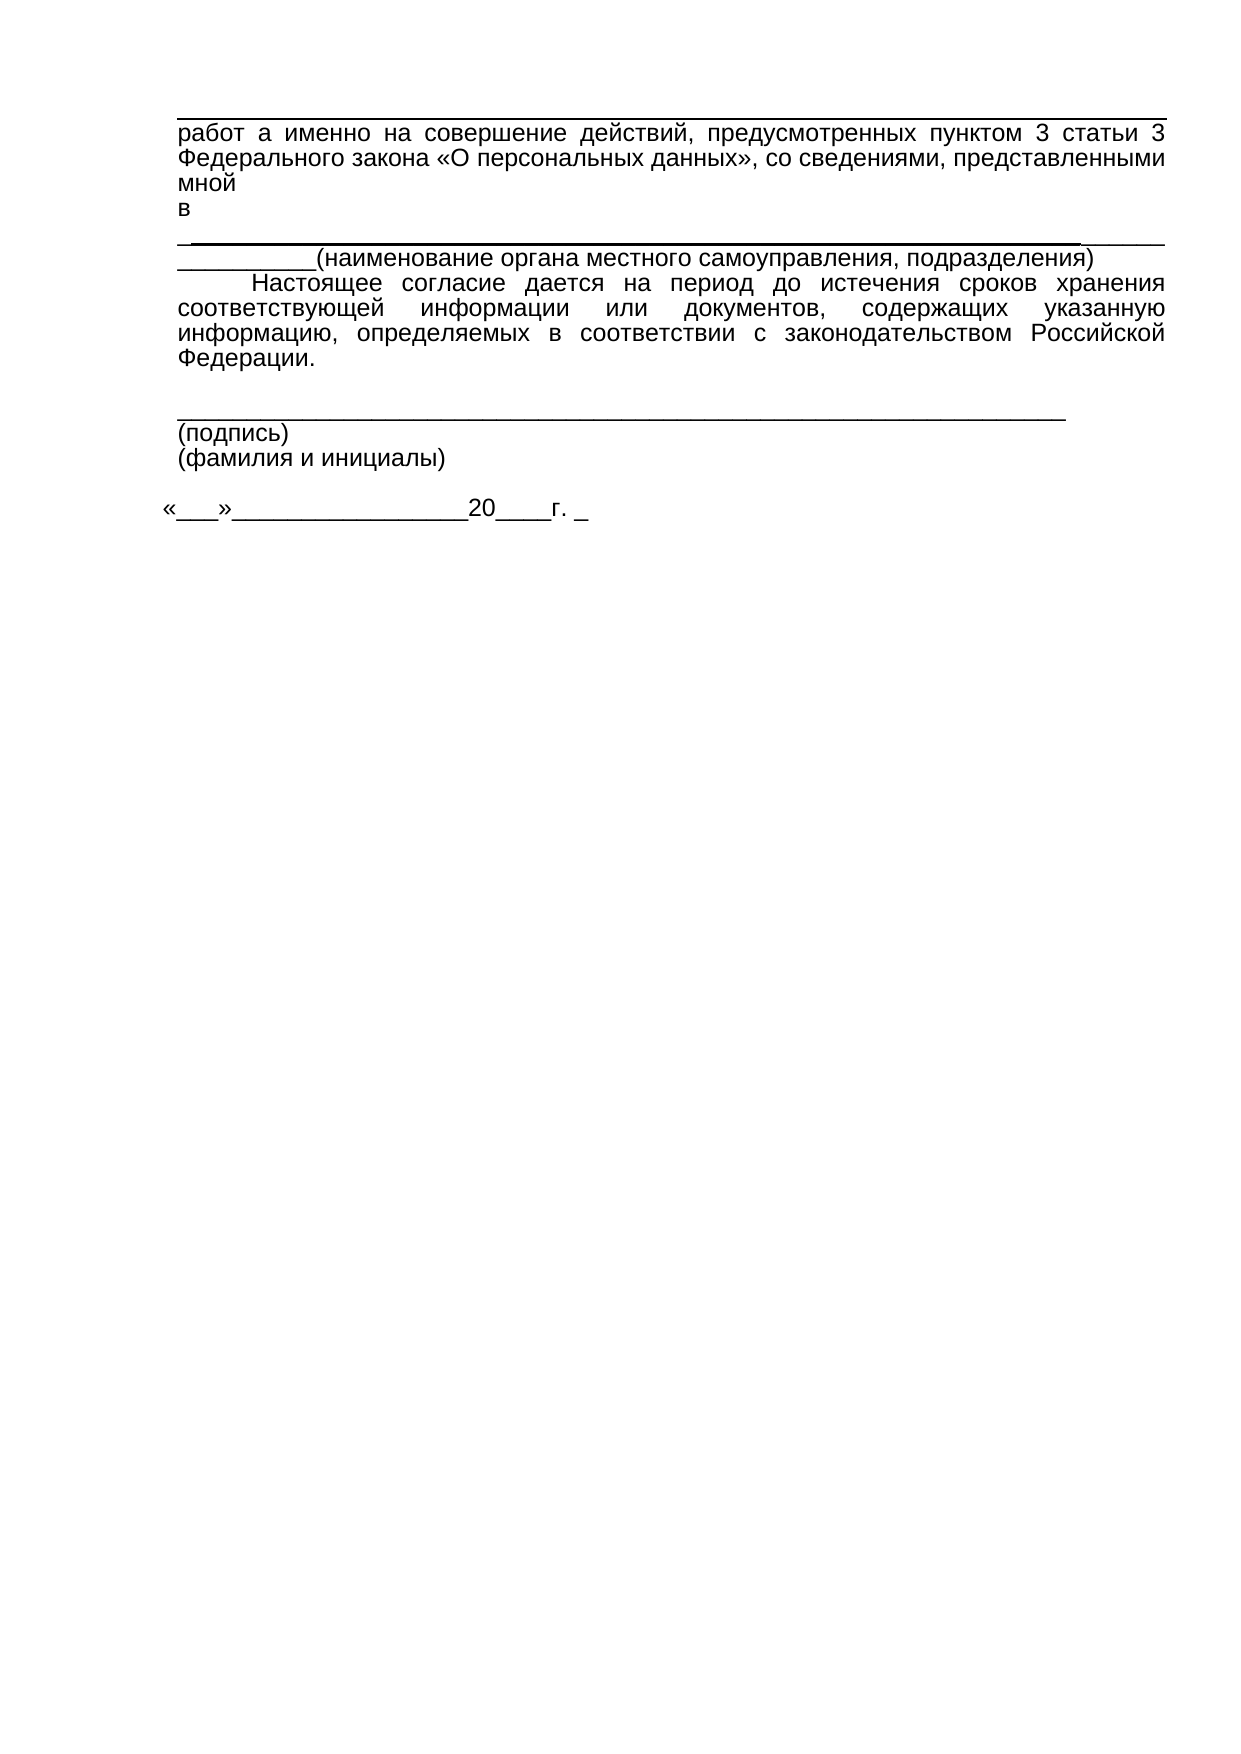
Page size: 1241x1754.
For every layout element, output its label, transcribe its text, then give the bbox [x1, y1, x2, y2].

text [177, 120, 1167, 272]
text Настоящее согласие дается на период до истечения сроков хранения соответствующей информации или документов, содержащих указанную информацию, определяемых в соответствии с законодательством Российской Федерации. [177, 272, 1167, 397]
text «___»_________________20____г. _ [162, 497, 1167, 522]
text ________________________________________________________________ (подпись) (фамилия и инициалы) [177, 397, 1167, 472]
